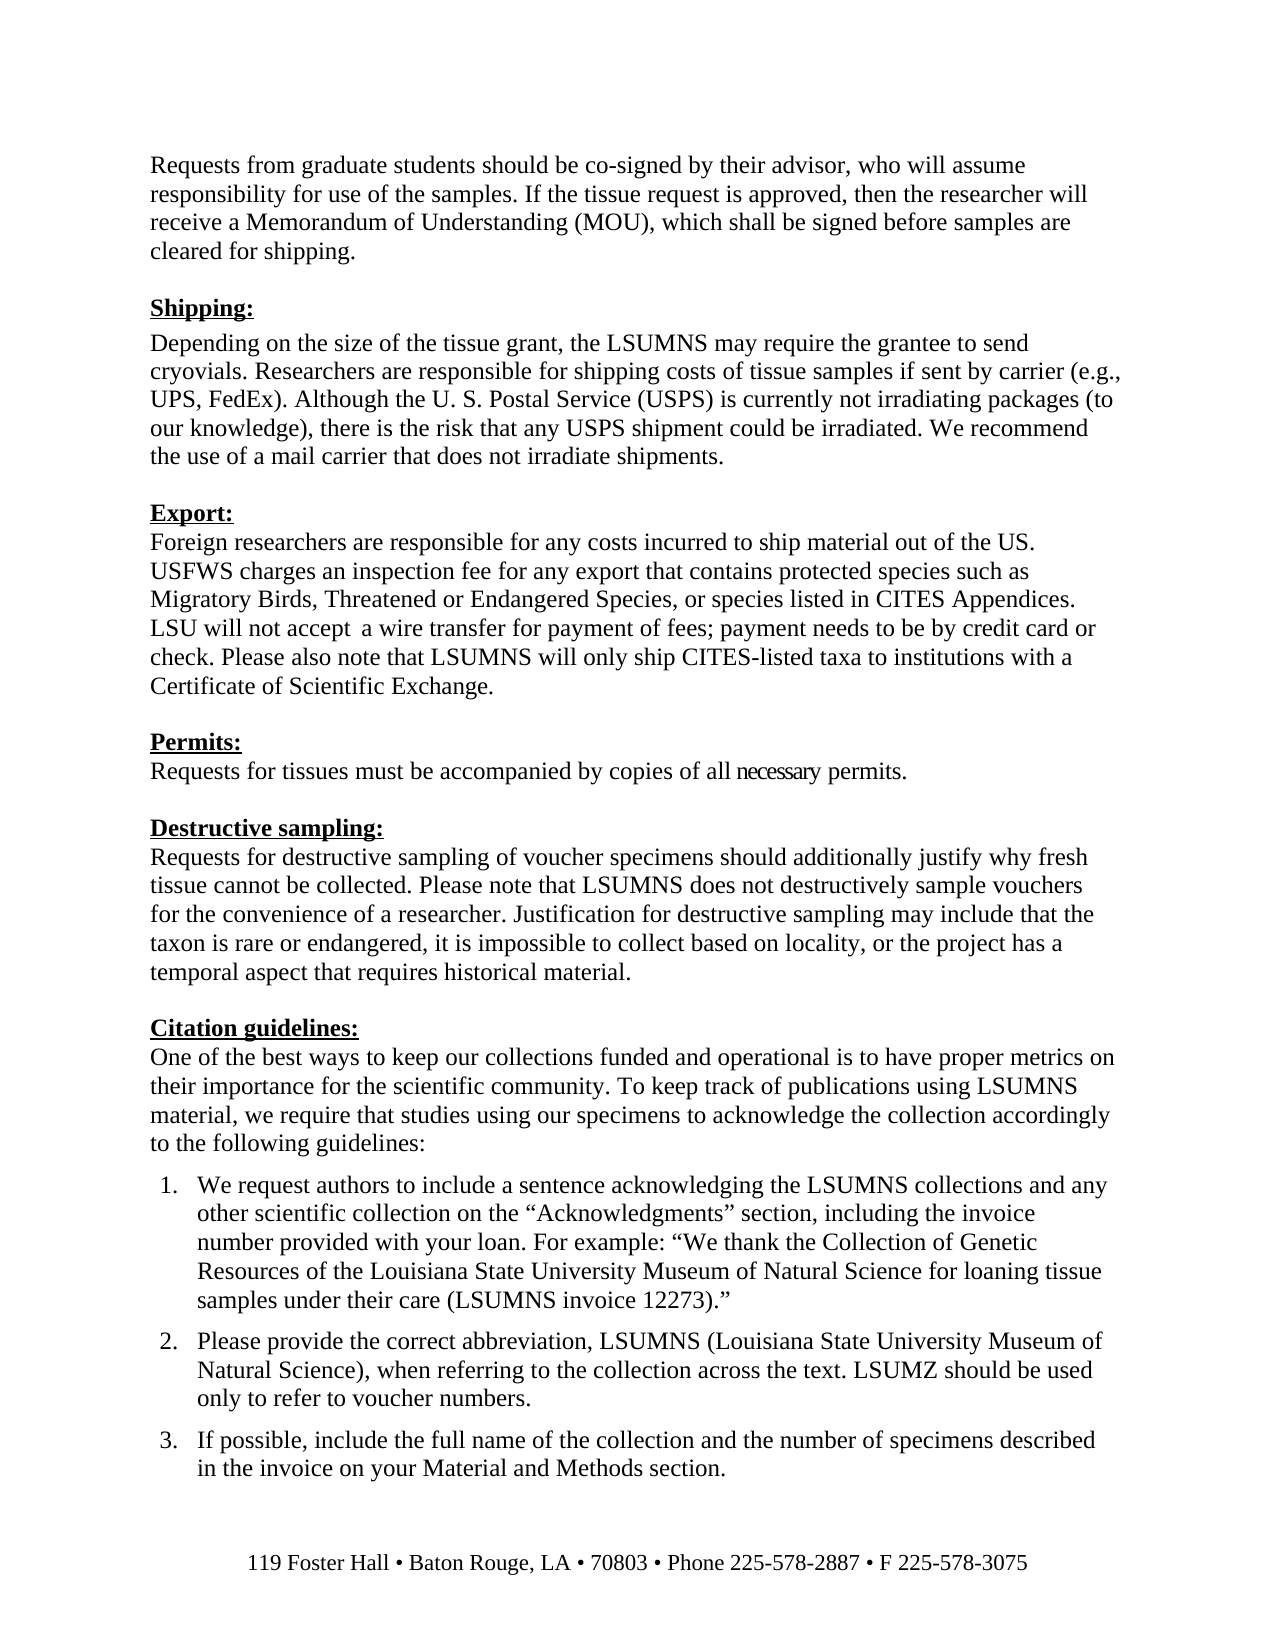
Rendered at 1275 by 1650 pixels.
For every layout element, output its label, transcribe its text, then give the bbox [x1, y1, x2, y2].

text Shipping: [150, 293, 1125, 322]
text Permits: [150, 728, 1125, 756]
text One of the best ways to keep our collections funded and operational is to have proper metrics on their importance for the scientific community. To keep track of publications using LSUMNS material, we require that studies using our specimens to acknowledge the collection accordingly to the following guidelines: [150, 1042, 1116, 1157]
list We request authors to include a sentence acknowledging the LSUMNS collections and any other scientific collection on the “Acknowledgments” section, including the invoice number provided with your loan. For example: “We thank the Collection of Genetic Resources of the Louisiana State University Museum of Natural Science for loaning tissue samples under their care (LSUMNS invoice 12273).” [159, 1170, 1116, 1313]
list Please provide the correct abbreviation, LSUMNS (Louisiana State University Museum of Natural Science), when referring to the collection across the text. LSUMZ should be used only to refer to voucher numbers. [159, 1326, 1116, 1412]
text Requests for tissues must be accompanied by copies of all necessary permits. [150, 756, 1125, 785]
list If possible, include the full name of the collection and the number of specimens described in the invoice on your Material and Methods section. [159, 1425, 1116, 1482]
text Requests for destructive sampling of voucher specimens should additionally justify why fresh tissue cannot be collected. Please note that LSUMNS does not destructively sample vouchers for the convenience of a researcher. Justification for destructive sampling may include that the taxon is rare or endangered, it is impossible to collect based on locality, or the project has a temporal aspect that requires historical material. [150, 842, 1116, 986]
text Destructive sampling: [150, 813, 1125, 842]
text Citation guidelines: [150, 1014, 1125, 1042]
text Export: [150, 499, 1125, 527]
text Foreign researchers are responsible for any costs incurred to ship material out of the US. USFWS charges an inspection fee for any export that contains protected species such as Migratory Birds, Threatened or Endangered Species, or species listed in CITES Appendices. LSU will not accept a wire transfer for payment of fees; payment needs to be by credit card or check. Please also note that LSUMNS will only ship CITES-listed taxa to institutions with a Certificate of Scientific Exchange. [150, 527, 1112, 699]
text Depending on the size of the tissue grant, the LSUMNS may require the grantee to send cryovials. Researchers are responsible for shipping costs of tissue samples if sent by carrier (e.g., UPS, FedEx). Although the U. S. Postal Service (USPS) is currently not irradiating packages (to our knowledge), there is the risk that any USPS shipment could be irradiated. We recommend the use of a mail carrier that does not irradiate shipments. [150, 329, 1125, 470]
text Requests from graduate students should be co-signed by their advisor, who will assume responsibility for use of the samples. If the tissue request is approved, then the researcher will receive a Memorandum of Understanding (MOU), which shall be signed before samples are cleared for shipping. [150, 150, 1092, 265]
